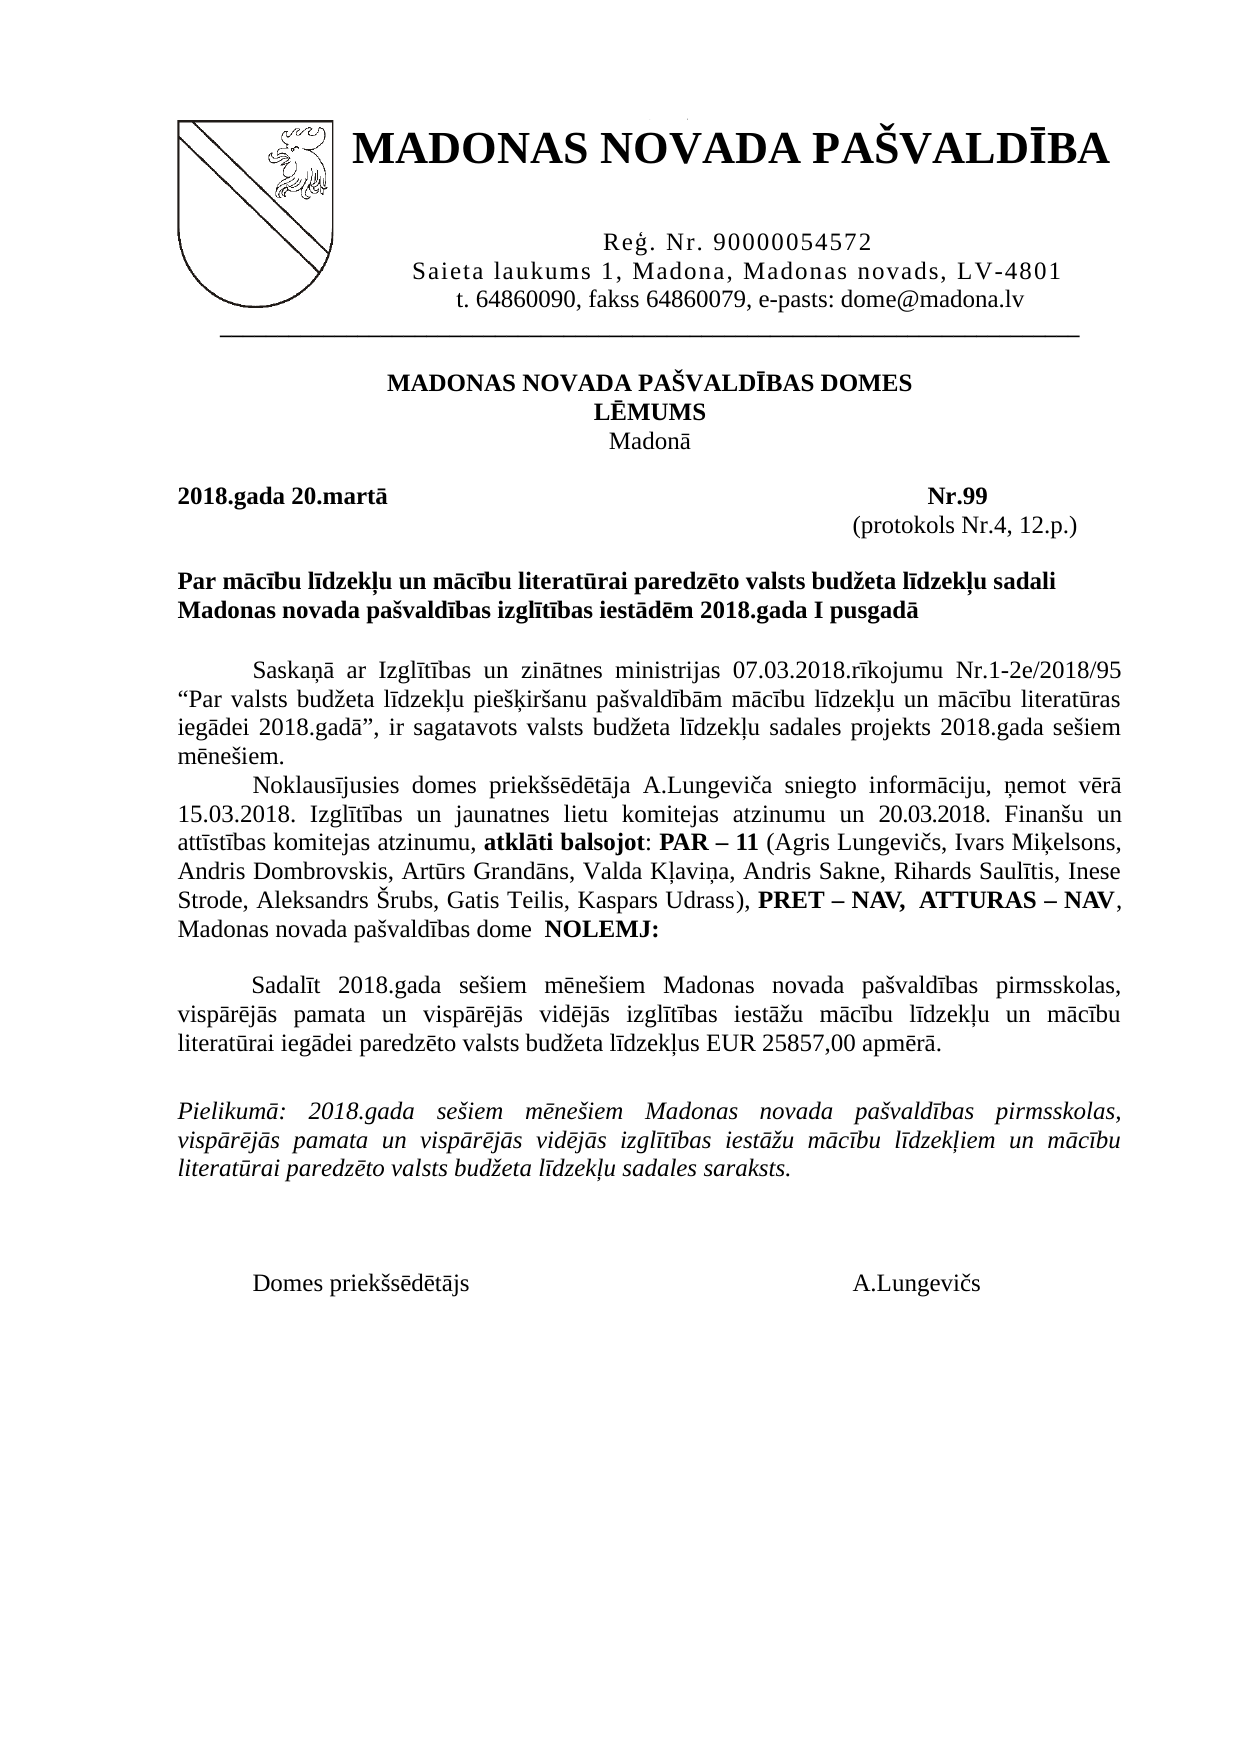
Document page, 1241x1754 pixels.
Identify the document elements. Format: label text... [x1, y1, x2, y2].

text Par mācību līdzekļu un mācību literatūrai paredzēto valsts budžeta līdzekļu sadali Madonas novada pašvaldības izglītības iestādēm 2018.gada I pusgadā [177, 566, 1122, 624]
text MADONAS NOVADA PAŠVALDĪBA [334, 121, 1122, 173]
text Pielikumā: 2018.gada sešiem mēnešiem Madonas novada pašvaldības pirmsskolas, vispārējās pamata un vispārējās vidējās izglītības iestāžu mācību līdzekļiem un mācību literatūrai paredzēto valsts budžeta līdzekļu sadales saraksts. [177, 1096, 1122, 1182]
text 2018.gada 20.martā Nr.99 [177, 481, 1122, 510]
text Noklausījusies domes priekšsēdētāja A.Lungeviča sniegto informāciju, ņemot vērā 15.03.2018. Izglītības un jaunatnes lietu komitejas atzinumu un 20.03.2018. Finanšu un attīstības komitejas atzinumu, atklāti balsojot: PAR – 11 (Agris Lungevičs, Ivars Miķelsons, Andris Dombrovskis, Artūrs Grandāns, Valda Kļaviņa, Andris Sakne, Rihards Saulītis, Inese Strode, Aleksandrs Šrubs, Gatis Teilis, Kaspars Udrass), PRET – NAV, ATTURAS – NAV, Madonas novada pašvaldības dome NOLEMJ: [177, 770, 1122, 942]
text Sadalīt 2018.gada sešiem mēnešiem Madonas novada pašvaldības pirmsskolas, vispārējās pamata un vispārējās vidējās izglītības iestāžu mācību līdzekļu un mācību literatūrai iegādei paredzēto valsts budžeta līdzekļus EUR 25857,00 apmērā. [177, 971, 1122, 1057]
text LĒMUMS [177, 397, 1122, 426]
text Saieta laukums 1, Madona, Madonas novads, LV-4801 [334, 256, 1122, 284]
text (protokols Nr.4, 12.p.) [177, 510, 1122, 538]
text Reģ. Nr. 90000054572 [334, 227, 1122, 256]
text MADONAS NOVADA PAŠVALDĪBAS DOMES [177, 368, 1122, 397]
text Madonā [177, 426, 1122, 454]
text ___________________________________________________________________________ [177, 313, 1122, 339]
text Saskaņā ar Izglītības un zinātnes ministrijas 07.03.2018.rīkojumu Nr.1-2e/2018/95 “Par valsts budžeta līdzekļu piešķiršanu pašvaldībām mācību līdzekļu un mācību literatūras iegādei 2018.gadā”, ir sagatavots valsts budžeta līdzekļu sadales projekts 2018.gada sešiem mēnešiem. [177, 655, 1122, 770]
text Domes priekšsēdētājs A.Lungevičs [177, 1268, 1122, 1297]
text t. 64860090, fakss 64860079, e-pasts: dome@madona.lv [177, 284, 1122, 313]
picture [177, 120, 334, 308]
